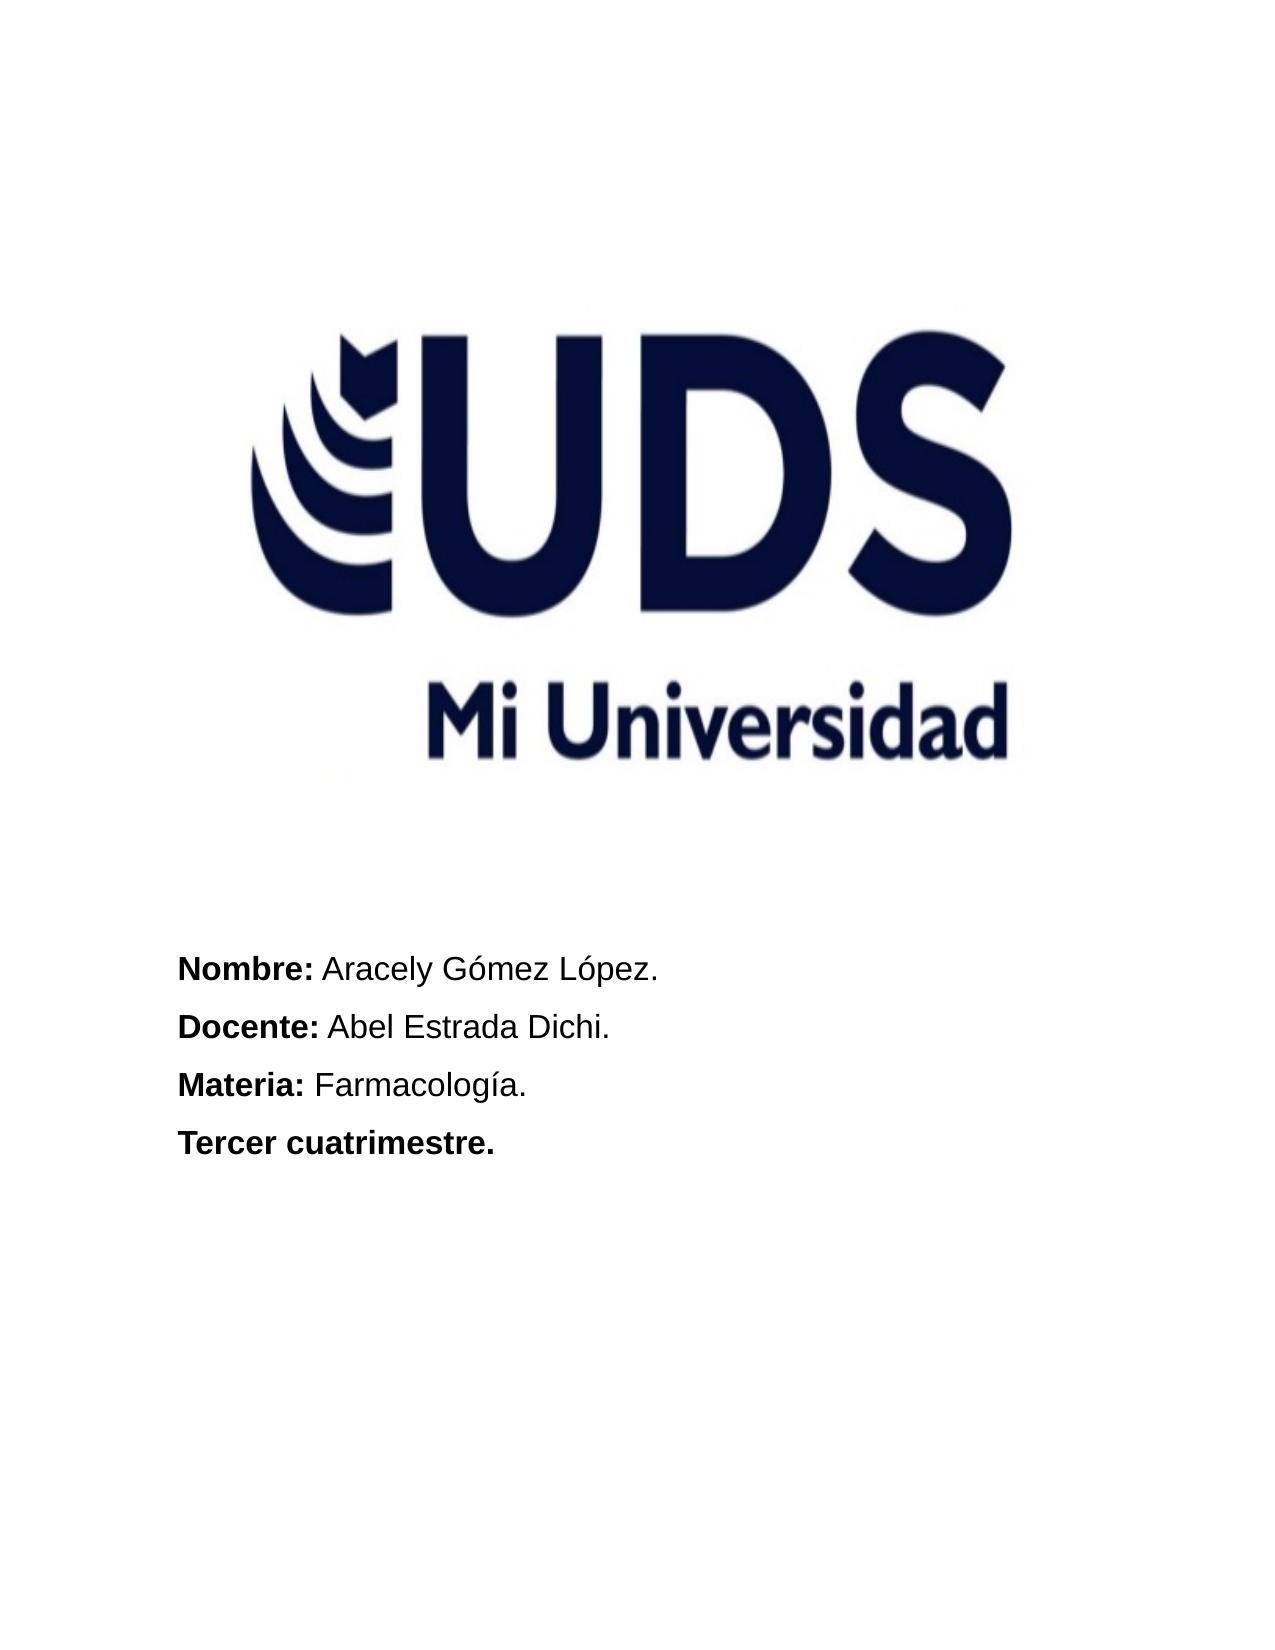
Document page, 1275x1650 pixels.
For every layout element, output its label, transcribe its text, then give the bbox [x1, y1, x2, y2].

text Materia: Farmacología. [177, 1065, 1098, 1104]
text Docente: Abel Estrada Dichi. [177, 1007, 1098, 1046]
text Tercer cuatrimestre. [177, 1123, 1098, 1162]
text Nombre: Aracely Gómez López. [177, 949, 1098, 987]
picture [176, 194, 1085, 788]
